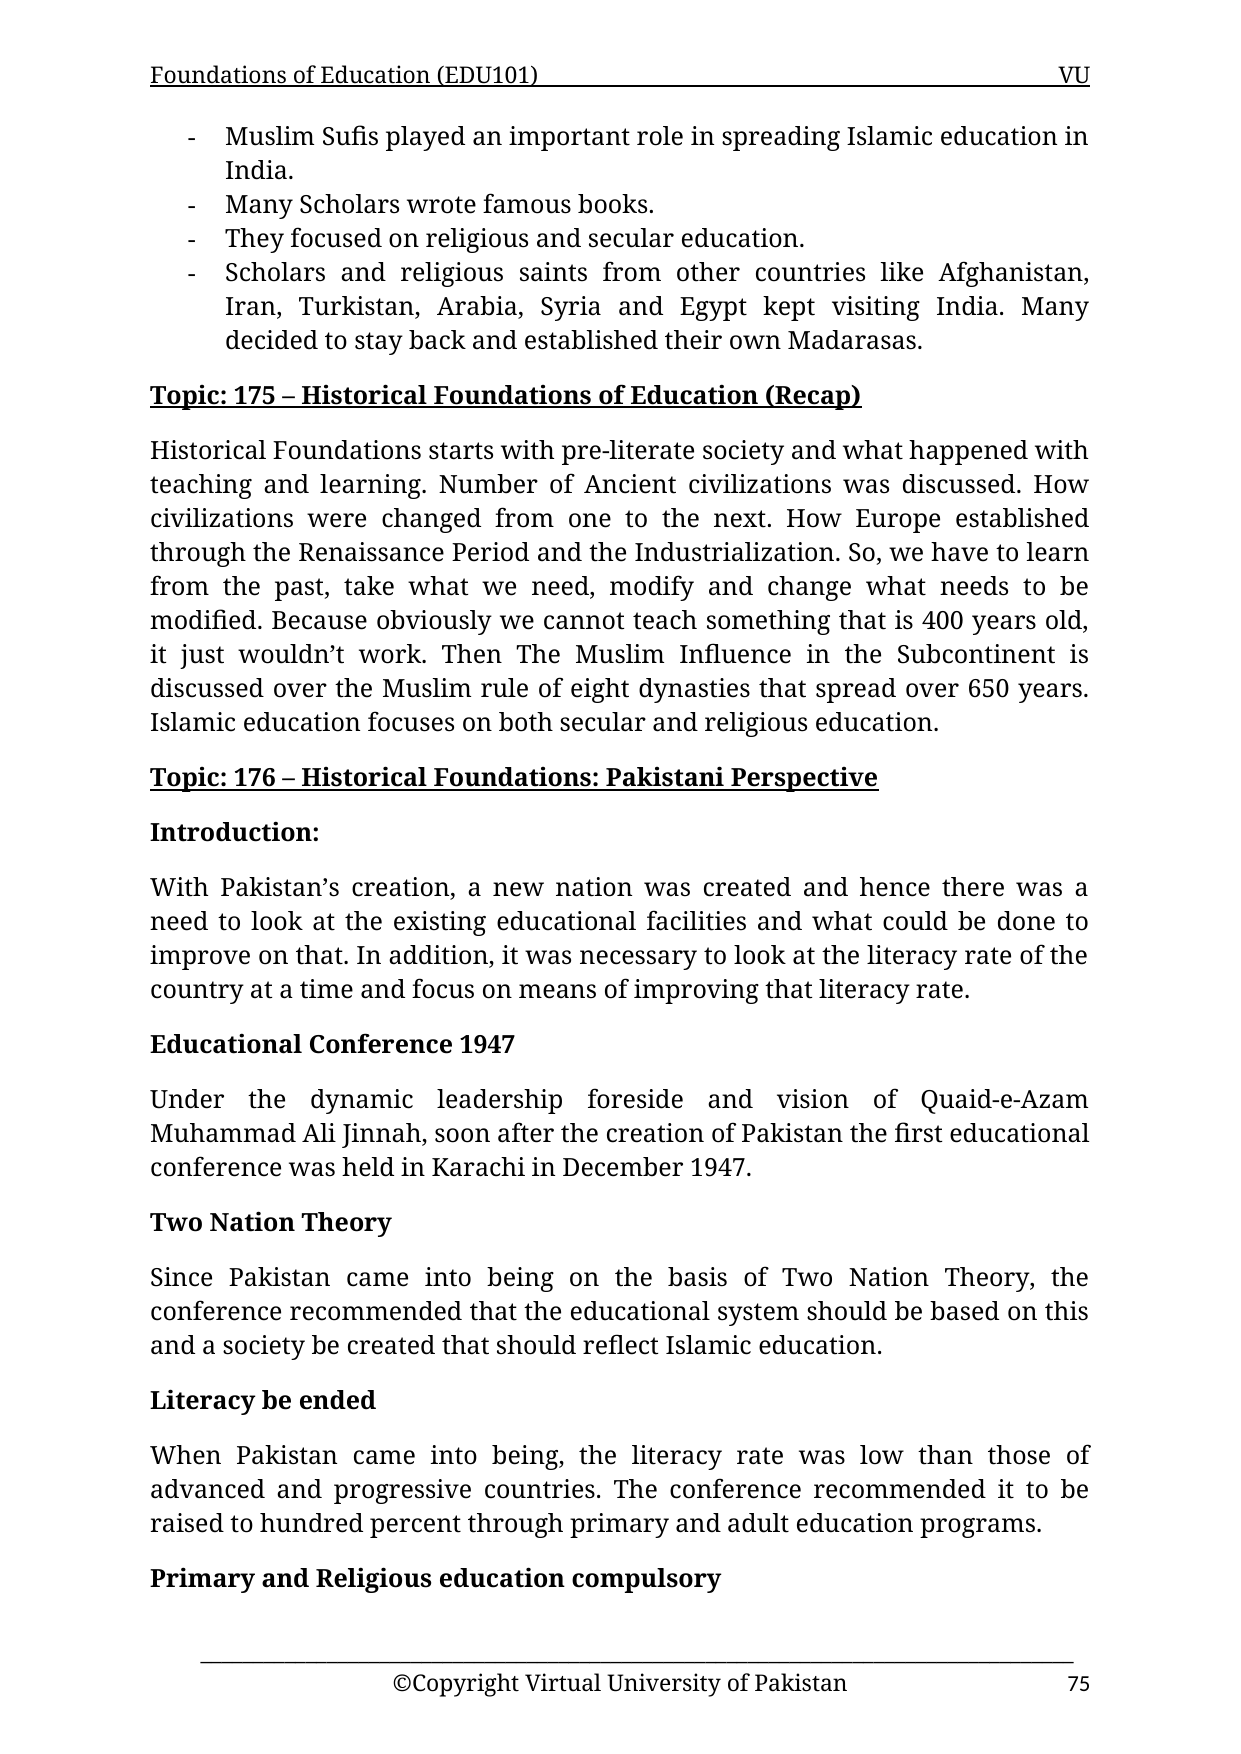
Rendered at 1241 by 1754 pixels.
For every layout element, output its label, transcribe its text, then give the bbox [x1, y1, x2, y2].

text Introduction: [150, 815, 1090, 849]
text Educational Conference 1947 [150, 1027, 1090, 1061]
list Scholars and religious saints from other countries like Afghanistan, Iran, Turkistan, Arabia, Syria and Egypt kept visiting India. Many decided to stay back and established their own Madarasas. [187, 254, 1090, 357]
text Under the dynamic leadership foreside and vision of Quaid-e-Azam Muhammad Ali Jinnah, soon after the creation of Pakistan the first educational conference was held in Karachi in December 1947. [150, 1082, 1090, 1184]
text Primary and Religious education compulsory [150, 1561, 1090, 1594]
list They focused on religious and secular education. [187, 221, 1090, 254]
list Many Scholars wrote famous books. [187, 186, 1090, 221]
text Since Pakistan came into being on the basis of Two Nation Theory, the conference recommended that the educational system should be based on this and a society be created that should reflect Islamic education. [150, 1259, 1090, 1362]
text When Pakistan came into being, the literacy rate was low than those of advanced and progressive countries. The conference recommended it to be raised to hundred percent through primary and adult education programs. [150, 1437, 1090, 1540]
text Topic: 176 – Historical Foundations: Pakistani Perspective [150, 760, 1090, 794]
list Muslim Sufis played an important role in spreading Islamic education in India. [187, 118, 1090, 186]
text Two Nation Theory [150, 1205, 1090, 1239]
text Topic: 175 – Historical Foundations of Education (Recap) [150, 378, 1090, 412]
text Literacy be ended [150, 1383, 1090, 1417]
text With Pakistan’s creation, a new nation was created and hence there was a need to look at the existing educational facilities and what could be done to improve on that. In addition, it was necessary to look at the literacy rate of the country at a time and focus on means of improving that literacy rate. [150, 870, 1090, 1006]
text Historical Foundations starts with pre-literate society and what happened with teaching and learning. Number of Ancient civilizations was discussed. How civilizations were changed from one to the next. How Europe established through the Renaissance Period and the Industrialization. So, we have to learn from the past, take what we need, modify and change what needs to be modified. Because obviously we cannot teach something that is 400 years old, it just wouldn’t work. Then The Muslim Influence in the Subcontinent is discussed over the Muslim rule of eight dynasties that spread over 650 years. Islamic education focuses on both secular and religious education. [150, 432, 1090, 739]
